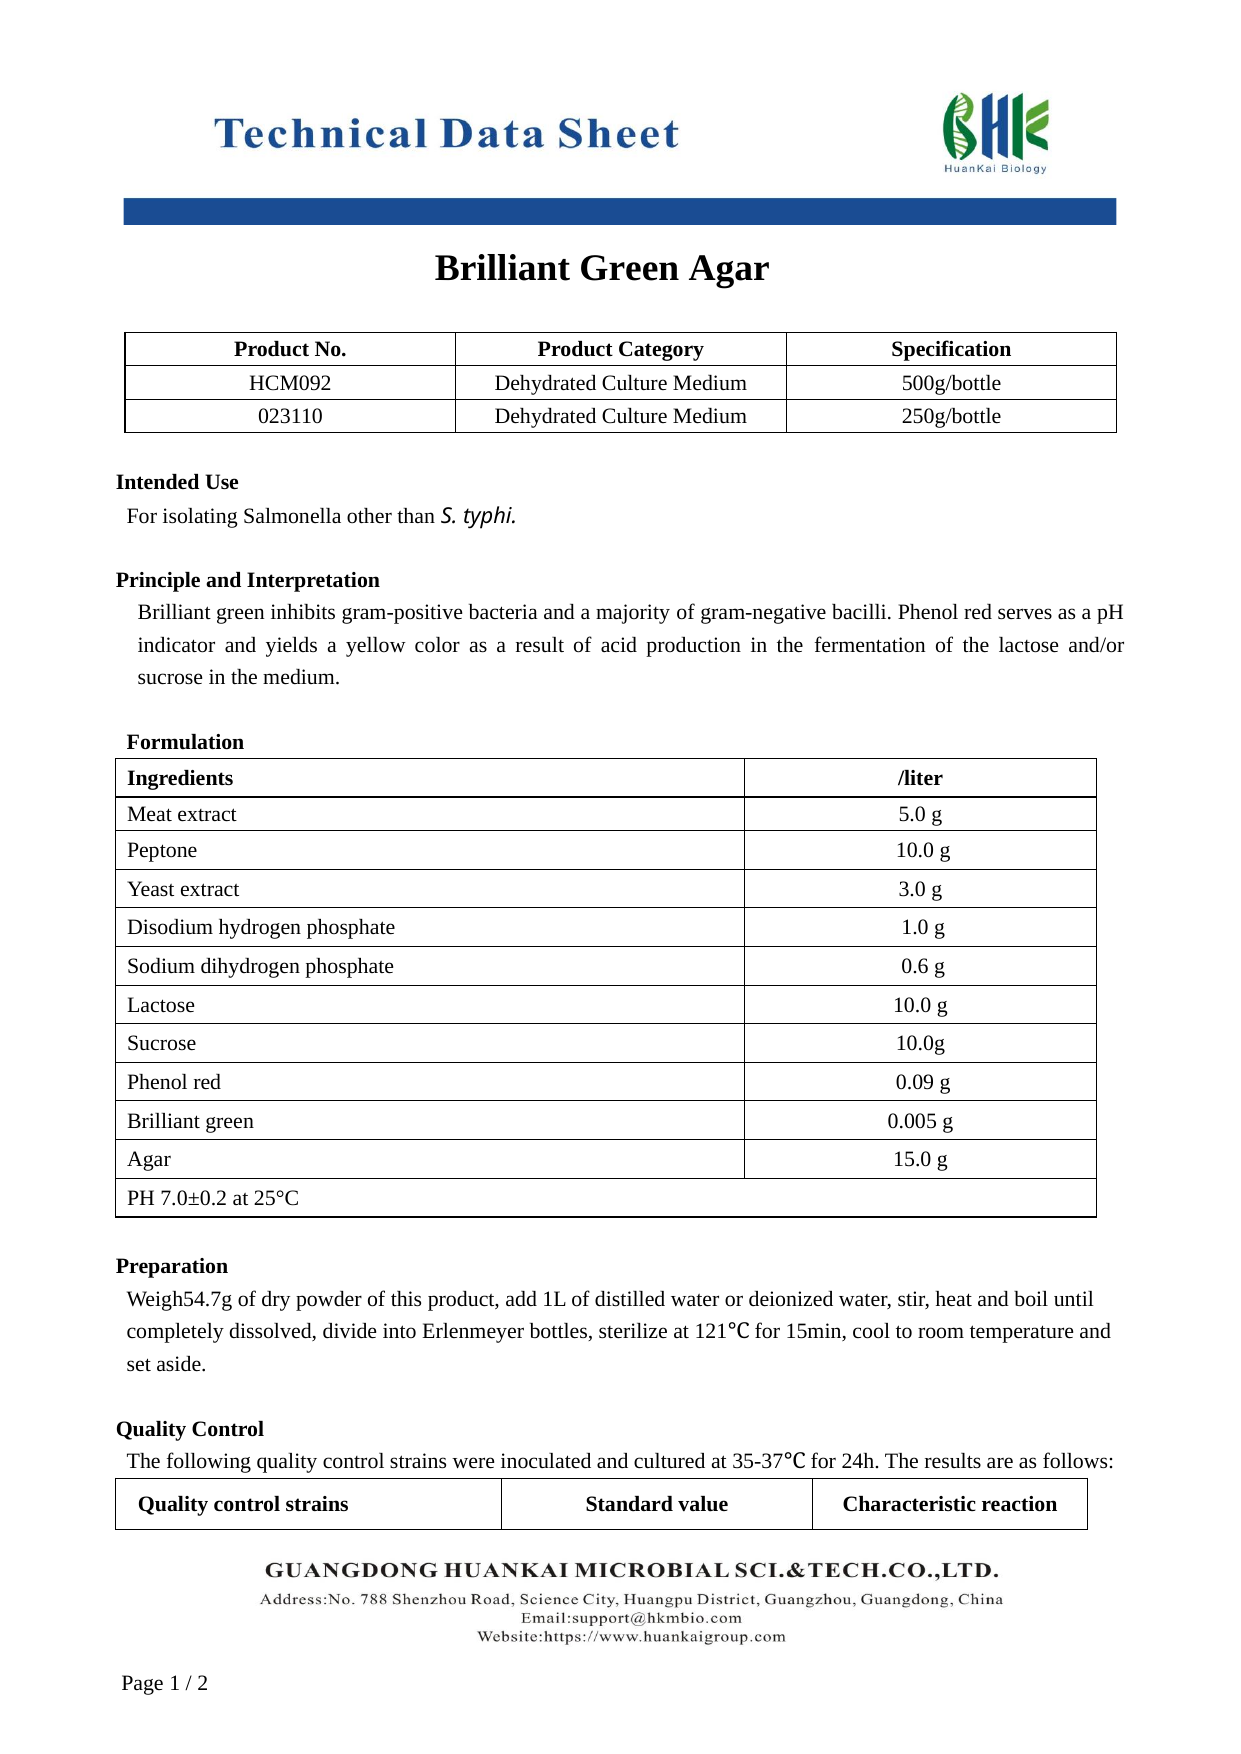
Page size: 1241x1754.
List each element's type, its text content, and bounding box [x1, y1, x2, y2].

picture [123, 58, 1124, 225]
table_header Product Category [456, 333, 786, 365]
text Brilliant green inhibits gram-positive bacteria and a majority of gram-negative bacilli. Phenol red serves as a pH indicator and yields a yellow color as a result of acid production in the fermentation of the lactose and/or sucrose in the medium. [137, 596, 1125, 693]
table_cell 10.0 g [745, 986, 1096, 1023]
text Intended Use [116, 466, 1125, 498]
table_cell Sodium dihydrogen phosphate [116, 947, 744, 984]
table_cell 5.0 g [745, 798, 1096, 830]
table_header Product No. [126, 333, 455, 365]
table_cell 0.09 g [745, 1063, 1096, 1100]
table_cell 023110 [126, 400, 455, 432]
text set aside. [116, 1347, 1125, 1380]
table_cell 10.0 g [745, 831, 1096, 868]
table_header Quality control strains [116, 1479, 501, 1528]
table_cell 3.0 g [745, 870, 1096, 907]
text Formulation [116, 726, 1089, 758]
text Brilliant Green Agar [116, 234, 1125, 299]
table_cell 0.005 g [745, 1101, 1096, 1139]
text completely dissolved, divide into Erlenmeyer bottles, sterilize at 121℃ for 15min, cool to room temperature and [116, 1315, 1125, 1347]
text For isolating Salmonella other than S. typhi. [116, 498, 1125, 531]
table_cell Agar [116, 1140, 744, 1178]
table_cell Meat extract [116, 798, 744, 830]
table_header Specification [787, 333, 1116, 365]
table_cell Peptone [116, 831, 744, 868]
table_cell 15.0 g [745, 1140, 1096, 1178]
table_cell Yeast extract [116, 870, 744, 907]
table_header /liter [745, 759, 1096, 796]
table_cell 1.0 g [745, 908, 1096, 946]
text The following quality control strains were inoculated and cultured at 35-37℃ for 24h. The results are as follows: [116, 1445, 1125, 1477]
text Quality Control [116, 1412, 1089, 1445]
table_cell 250g/bottle [787, 400, 1116, 432]
table_cell Lactose [116, 986, 744, 1023]
table_header Characteristic reaction [813, 1479, 1087, 1528]
table_cell Sucrose [116, 1024, 744, 1062]
table_cell Dehydrated Culture Medium [456, 366, 786, 399]
table_header Standard value [502, 1479, 812, 1528]
table_cell PH 7.0±0.2 at 25°C [116, 1179, 1096, 1216]
table_cell 0.6 g [745, 947, 1096, 984]
table_cell 10.0g [745, 1024, 1096, 1062]
text Weigh54.7g of dry powder of this product, add 1L of distilled water or deionized water, stir, heat and boil until [116, 1282, 1125, 1315]
table_cell 500g/bottle [787, 366, 1116, 399]
table_cell Dehydrated Culture Medium [456, 400, 786, 432]
table_cell Phenol red [116, 1063, 744, 1100]
table_header Ingredients [116, 759, 744, 796]
picture [115, 1541, 1147, 1666]
text Principle and Interpretation [116, 563, 1089, 596]
table_cell Brilliant green [116, 1101, 744, 1139]
table_cell Disodium hydrogen phosphate [116, 908, 744, 946]
table_cell HCM092 [126, 366, 455, 399]
text Preparation [116, 1250, 1125, 1282]
